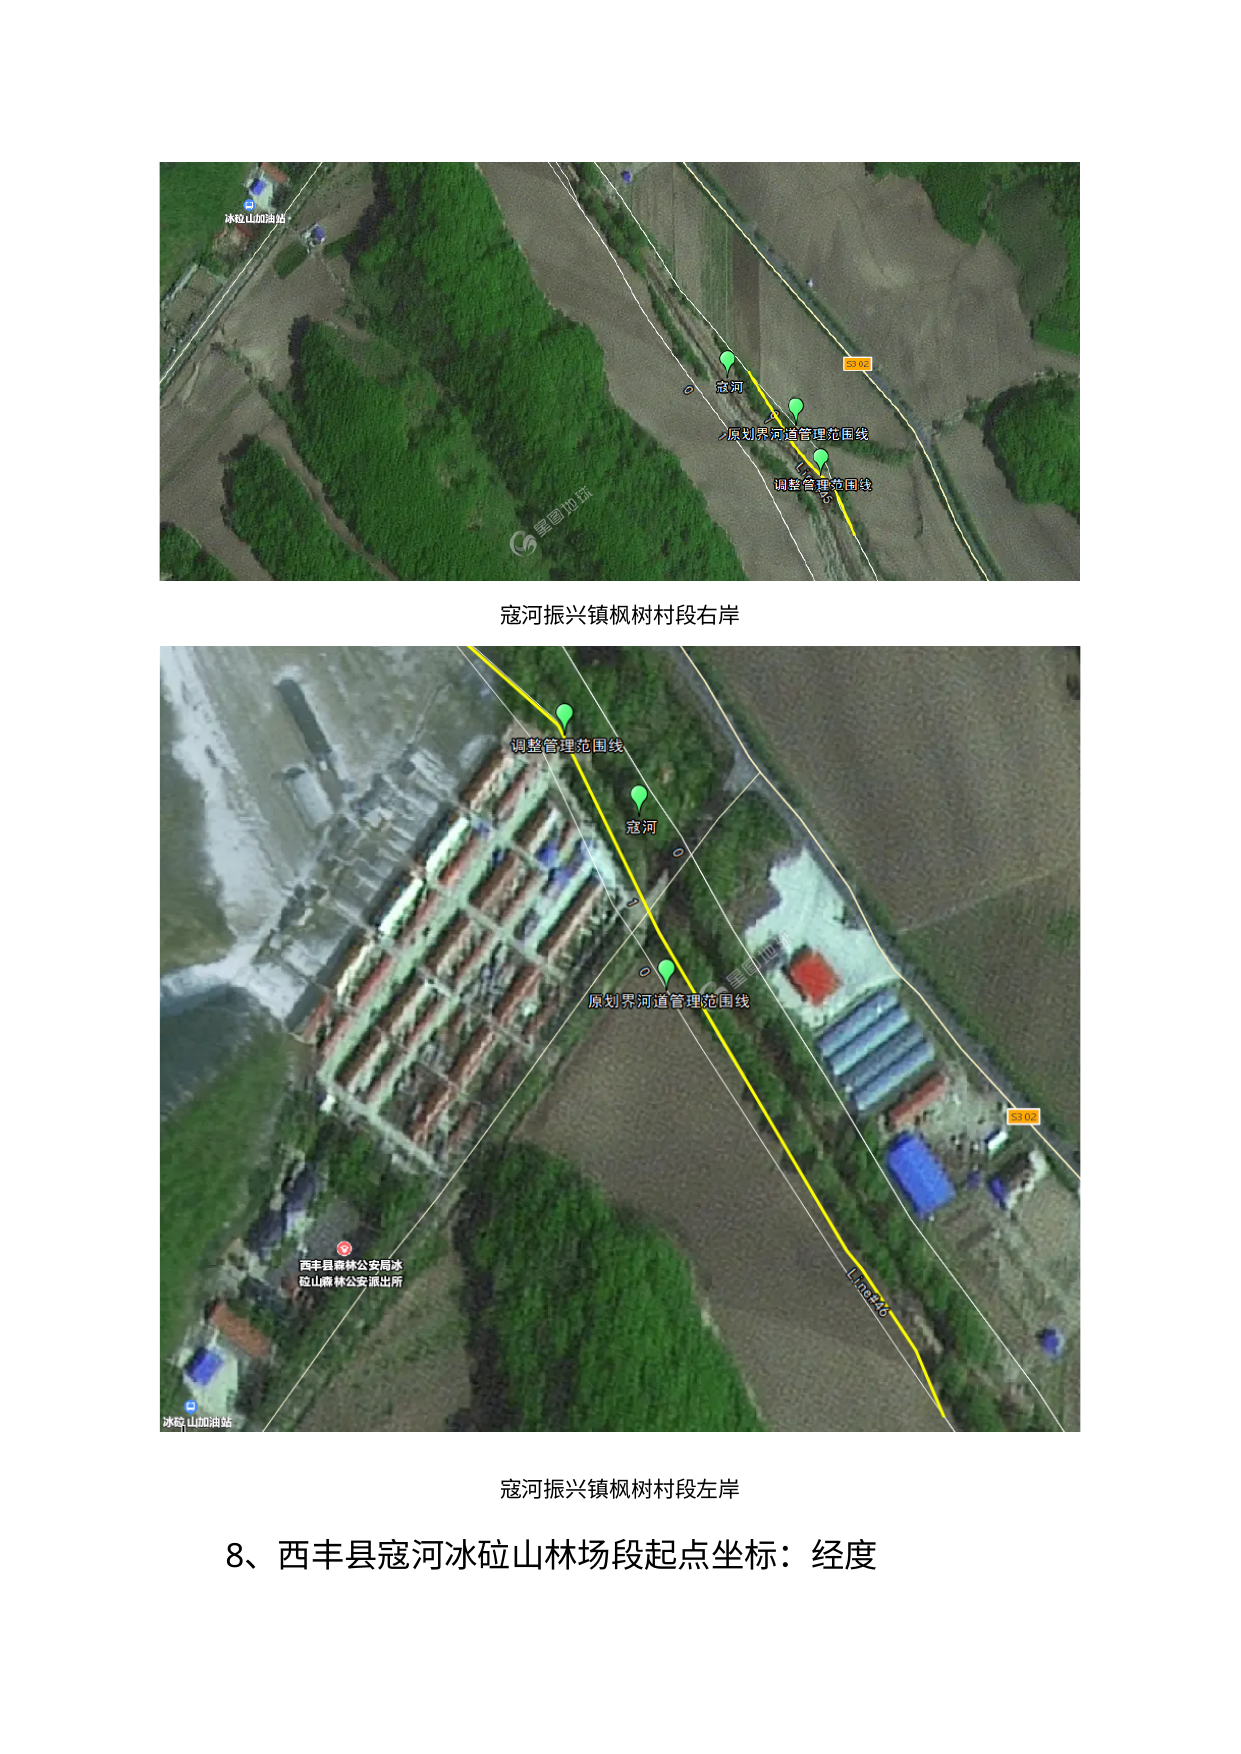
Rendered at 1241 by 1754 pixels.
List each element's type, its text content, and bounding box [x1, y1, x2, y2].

text 寇河振兴镇枫树村段右岸 [159, 598, 1081, 630]
picture [159, 162, 1080, 581]
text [159, 1520, 1081, 1585]
text 寇河振兴镇枫树村段左岸 [159, 1472, 1081, 1504]
picture [159, 646, 1081, 1432]
